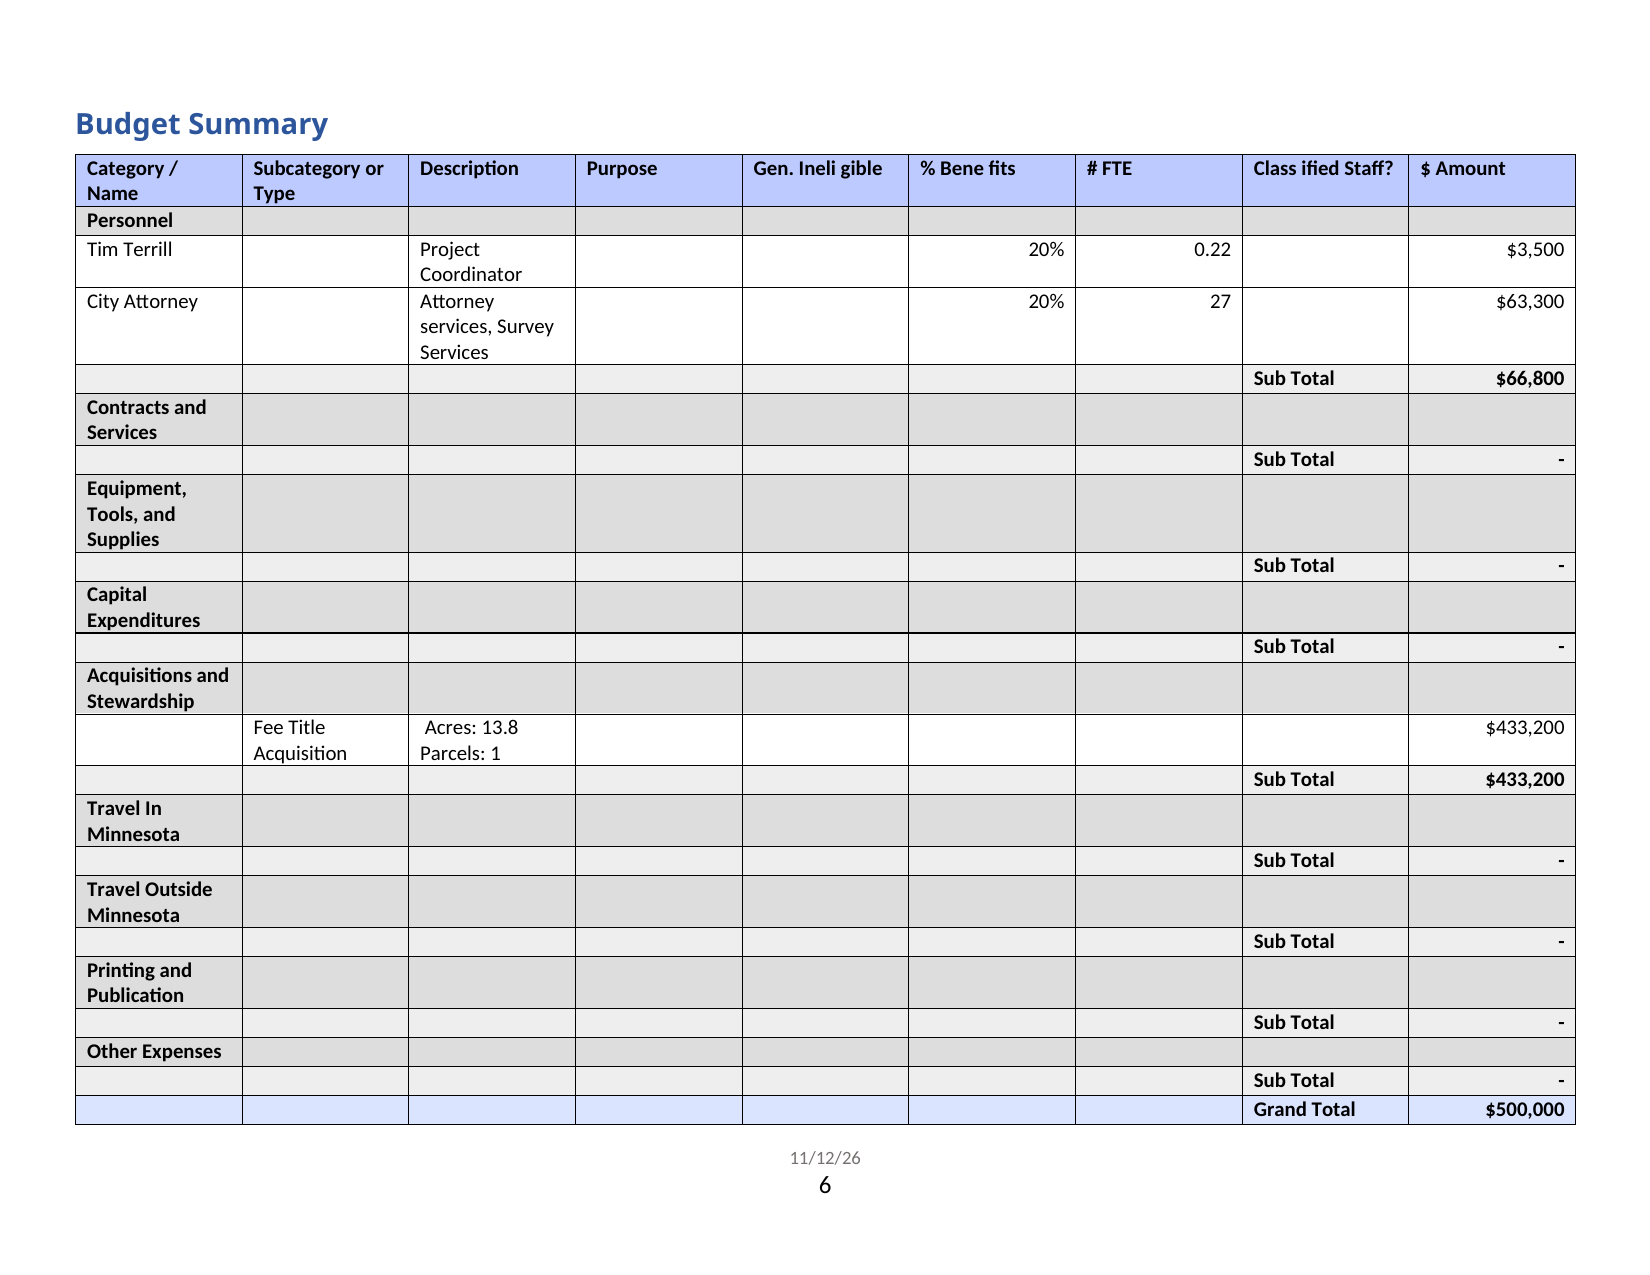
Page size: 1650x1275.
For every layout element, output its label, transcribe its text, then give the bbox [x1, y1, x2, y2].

table_cell [909, 1009, 1075, 1037]
table_cell [576, 236, 742, 287]
table_cell [576, 446, 742, 474]
table_header Gen. Ineli gible [743, 155, 908, 206]
table_cell [576, 207, 742, 235]
table_cell [909, 847, 1075, 875]
table_cell Travel In Minnesota [76, 795, 242, 846]
table_cell [743, 1067, 908, 1095]
table_cell [1409, 207, 1575, 235]
table_cell [243, 236, 408, 287]
table_cell Sub Total [1243, 1009, 1408, 1037]
table_cell [1076, 634, 1242, 662]
table_cell [743, 394, 908, 445]
table_cell [1076, 957, 1242, 1008]
table_cell [743, 766, 908, 794]
table_cell [409, 663, 575, 713]
table_cell [1076, 715, 1242, 765]
table_cell [243, 634, 408, 662]
table_cell [1243, 394, 1408, 445]
table_cell [1076, 1009, 1242, 1037]
table_cell [1243, 876, 1408, 927]
table_cell Sub Total [1243, 928, 1408, 956]
table_cell [243, 1038, 408, 1066]
table_cell [76, 766, 242, 794]
table_cell [1243, 715, 1408, 765]
table_cell Capital Expenditures [76, 582, 242, 632]
table_cell [243, 766, 408, 794]
table_cell $500,000 [1409, 1096, 1575, 1124]
table_cell [909, 475, 1075, 552]
table_cell [1243, 1038, 1408, 1066]
table_cell Sub Total [1243, 1067, 1408, 1095]
table_cell [1243, 663, 1408, 713]
table_cell [743, 663, 908, 713]
table_cell Equipment, Tools, and Supplies [76, 475, 242, 552]
table_cell [1076, 446, 1242, 474]
table_cell [909, 553, 1075, 581]
table_cell [576, 288, 742, 364]
table_header Subcategory or Type [243, 155, 408, 206]
table_cell [76, 715, 242, 765]
table_cell $66,800 [1409, 365, 1575, 393]
table_cell [576, 553, 742, 581]
table_cell [243, 207, 408, 235]
table_cell [743, 365, 908, 393]
table_cell [1243, 475, 1408, 552]
table_cell Tim Terrill [76, 236, 242, 287]
table_cell [1076, 847, 1242, 875]
table_cell 20% [909, 236, 1075, 287]
table_cell [576, 847, 742, 875]
table_header $ Amount [1409, 155, 1575, 206]
table_cell [1409, 394, 1575, 445]
table_cell [909, 1067, 1075, 1095]
table_cell Sub Total [1243, 365, 1408, 393]
table_cell $433,200 [1409, 715, 1575, 765]
table_cell Sub Total [1243, 634, 1408, 662]
table_cell [1076, 582, 1242, 632]
table_cell 20% [909, 288, 1075, 364]
table_cell [743, 957, 908, 1008]
table_cell [243, 876, 408, 927]
table_cell [409, 365, 575, 393]
table_cell [409, 1067, 575, 1095]
table_cell Personnel [76, 207, 242, 235]
table_cell [1409, 582, 1575, 632]
table_cell [576, 663, 742, 713]
table_cell [743, 876, 908, 927]
table_cell [76, 1096, 242, 1124]
table_cell [1409, 795, 1575, 846]
table_cell [1076, 1096, 1242, 1124]
table_cell [76, 553, 242, 581]
table_cell [576, 582, 742, 632]
table_cell [743, 795, 908, 846]
table_cell [1409, 957, 1575, 1008]
table_cell 0.22 [1076, 236, 1242, 287]
table_cell [409, 876, 575, 927]
table_cell $3,500 [1409, 236, 1575, 287]
table_cell [243, 1096, 408, 1124]
table_cell [1243, 582, 1408, 632]
table_cell [409, 766, 575, 794]
table_cell [743, 847, 908, 875]
table_cell [576, 475, 742, 552]
table_cell Sub Total [1243, 766, 1408, 794]
table_cell Travel Outside Minnesota [76, 876, 242, 927]
table_cell Contracts and Services [76, 394, 242, 445]
table_cell [909, 446, 1075, 474]
table_cell [243, 928, 408, 956]
table_cell [576, 1038, 742, 1066]
table_cell [1076, 1038, 1242, 1066]
table_cell [909, 365, 1075, 393]
table_cell [243, 582, 408, 632]
table_cell [576, 394, 742, 445]
table_cell [1409, 663, 1575, 713]
table_cell [243, 288, 408, 364]
table_header % Bene fits [909, 155, 1075, 206]
table_cell [909, 715, 1075, 765]
table_cell [76, 365, 242, 393]
table_cell [743, 1038, 908, 1066]
table_cell Printing and Publication [76, 957, 242, 1008]
table_cell [243, 847, 408, 875]
table_cell - [1409, 1067, 1575, 1095]
table_cell [909, 1096, 1075, 1124]
table_cell [243, 553, 408, 581]
table_cell [909, 766, 1075, 794]
table_cell Grand Total [1243, 1096, 1408, 1124]
table_cell [1409, 1038, 1575, 1066]
table_cell - [1409, 1009, 1575, 1037]
table_cell [1076, 365, 1242, 393]
table_cell [1409, 475, 1575, 552]
table_cell [909, 1038, 1075, 1066]
table_cell [909, 582, 1075, 632]
table_cell [243, 394, 408, 445]
table_header Category / Name [76, 155, 242, 206]
table_cell [909, 663, 1075, 713]
table_cell [1076, 928, 1242, 956]
table_cell [743, 715, 908, 765]
table_cell [1076, 394, 1242, 445]
table_cell [1243, 795, 1408, 846]
table_cell [409, 582, 575, 632]
table_header Description [409, 155, 575, 206]
table_cell [909, 928, 1075, 956]
table_cell [409, 795, 575, 846]
table_cell - [1409, 634, 1575, 662]
table_cell [743, 1009, 908, 1037]
table_cell - [1409, 847, 1575, 875]
table_cell Acquisitions and Stewardship [76, 663, 242, 713]
table_cell [576, 928, 742, 956]
table_cell [743, 236, 908, 287]
table_cell [76, 634, 242, 662]
table_cell [243, 1009, 408, 1037]
table_cell [576, 876, 742, 927]
table_cell [743, 475, 908, 552]
table_cell [409, 553, 575, 581]
table_cell [743, 446, 908, 474]
subtitle Budget Summary [75, 103, 1575, 143]
table_cell Project Coordinator [409, 236, 575, 287]
table_cell $433,200 [1409, 766, 1575, 794]
table_cell [76, 928, 242, 956]
table_cell [1243, 957, 1408, 1008]
table_cell [243, 663, 408, 713]
table_cell [1076, 795, 1242, 846]
table_cell [909, 876, 1075, 927]
table_cell [743, 207, 908, 235]
table_cell [76, 1067, 242, 1095]
table_cell [909, 394, 1075, 445]
table_cell [1243, 207, 1408, 235]
table_cell [909, 634, 1075, 662]
table_cell [76, 1009, 242, 1037]
table_cell [1409, 876, 1575, 927]
table_cell [409, 847, 575, 875]
table_cell Acres: 13.8 Parcels: 1 [409, 715, 575, 765]
table_cell [909, 207, 1075, 235]
table_cell [576, 766, 742, 794]
table_cell [743, 928, 908, 956]
table_cell [243, 475, 408, 552]
table_cell [243, 446, 408, 474]
table_cell [1076, 663, 1242, 713]
table_cell - [1409, 553, 1575, 581]
table_cell Attorney services, Survey Services [409, 288, 575, 364]
table_header Class ified Staff? [1243, 155, 1408, 206]
table_cell [743, 1096, 908, 1124]
table_cell [76, 847, 242, 875]
table_cell [576, 1067, 742, 1095]
table_cell Fee Title Acquisition [243, 715, 408, 765]
table_cell [576, 957, 742, 1008]
table_cell [243, 365, 408, 393]
table_cell City Attorney [76, 288, 242, 364]
table_cell 27 [1076, 288, 1242, 364]
table_cell [1243, 236, 1408, 287]
table_cell [409, 446, 575, 474]
table_cell [743, 553, 908, 581]
table_cell [576, 715, 742, 765]
table_cell [743, 634, 908, 662]
table_cell [743, 288, 908, 364]
table_header Purpose [576, 155, 742, 206]
table_cell [1076, 475, 1242, 552]
table_cell [909, 795, 1075, 846]
table_cell Other Expenses [76, 1038, 242, 1066]
table_cell [76, 446, 242, 474]
table_cell - [1409, 446, 1575, 474]
table_cell Sub Total [1243, 446, 1408, 474]
table_cell [409, 475, 575, 552]
table_cell [409, 634, 575, 662]
table_cell $63,300 [1409, 288, 1575, 364]
table_cell [1076, 553, 1242, 581]
table_cell [409, 394, 575, 445]
table_cell [576, 1096, 742, 1124]
table_cell [1243, 288, 1408, 364]
table_cell [243, 957, 408, 1008]
table_cell [576, 365, 742, 393]
table_cell [909, 957, 1075, 1008]
table_cell Sub Total [1243, 847, 1408, 875]
table_cell [1076, 876, 1242, 927]
table_cell [243, 795, 408, 846]
table_cell - [1409, 928, 1575, 956]
table_cell [409, 207, 575, 235]
table_cell [409, 1096, 575, 1124]
table_cell [409, 1038, 575, 1066]
table_cell [576, 634, 742, 662]
table_cell [576, 1009, 742, 1037]
table_cell [409, 957, 575, 1008]
table_cell [743, 582, 908, 632]
table_cell [243, 1067, 408, 1095]
table_cell [576, 795, 742, 846]
table_cell [409, 1009, 575, 1037]
table_cell [409, 928, 575, 956]
table_header # FTE [1076, 155, 1242, 206]
table_cell [1076, 207, 1242, 235]
table_cell Sub Total [1243, 553, 1408, 581]
table_cell [1076, 766, 1242, 794]
table_cell [1076, 1067, 1242, 1095]
